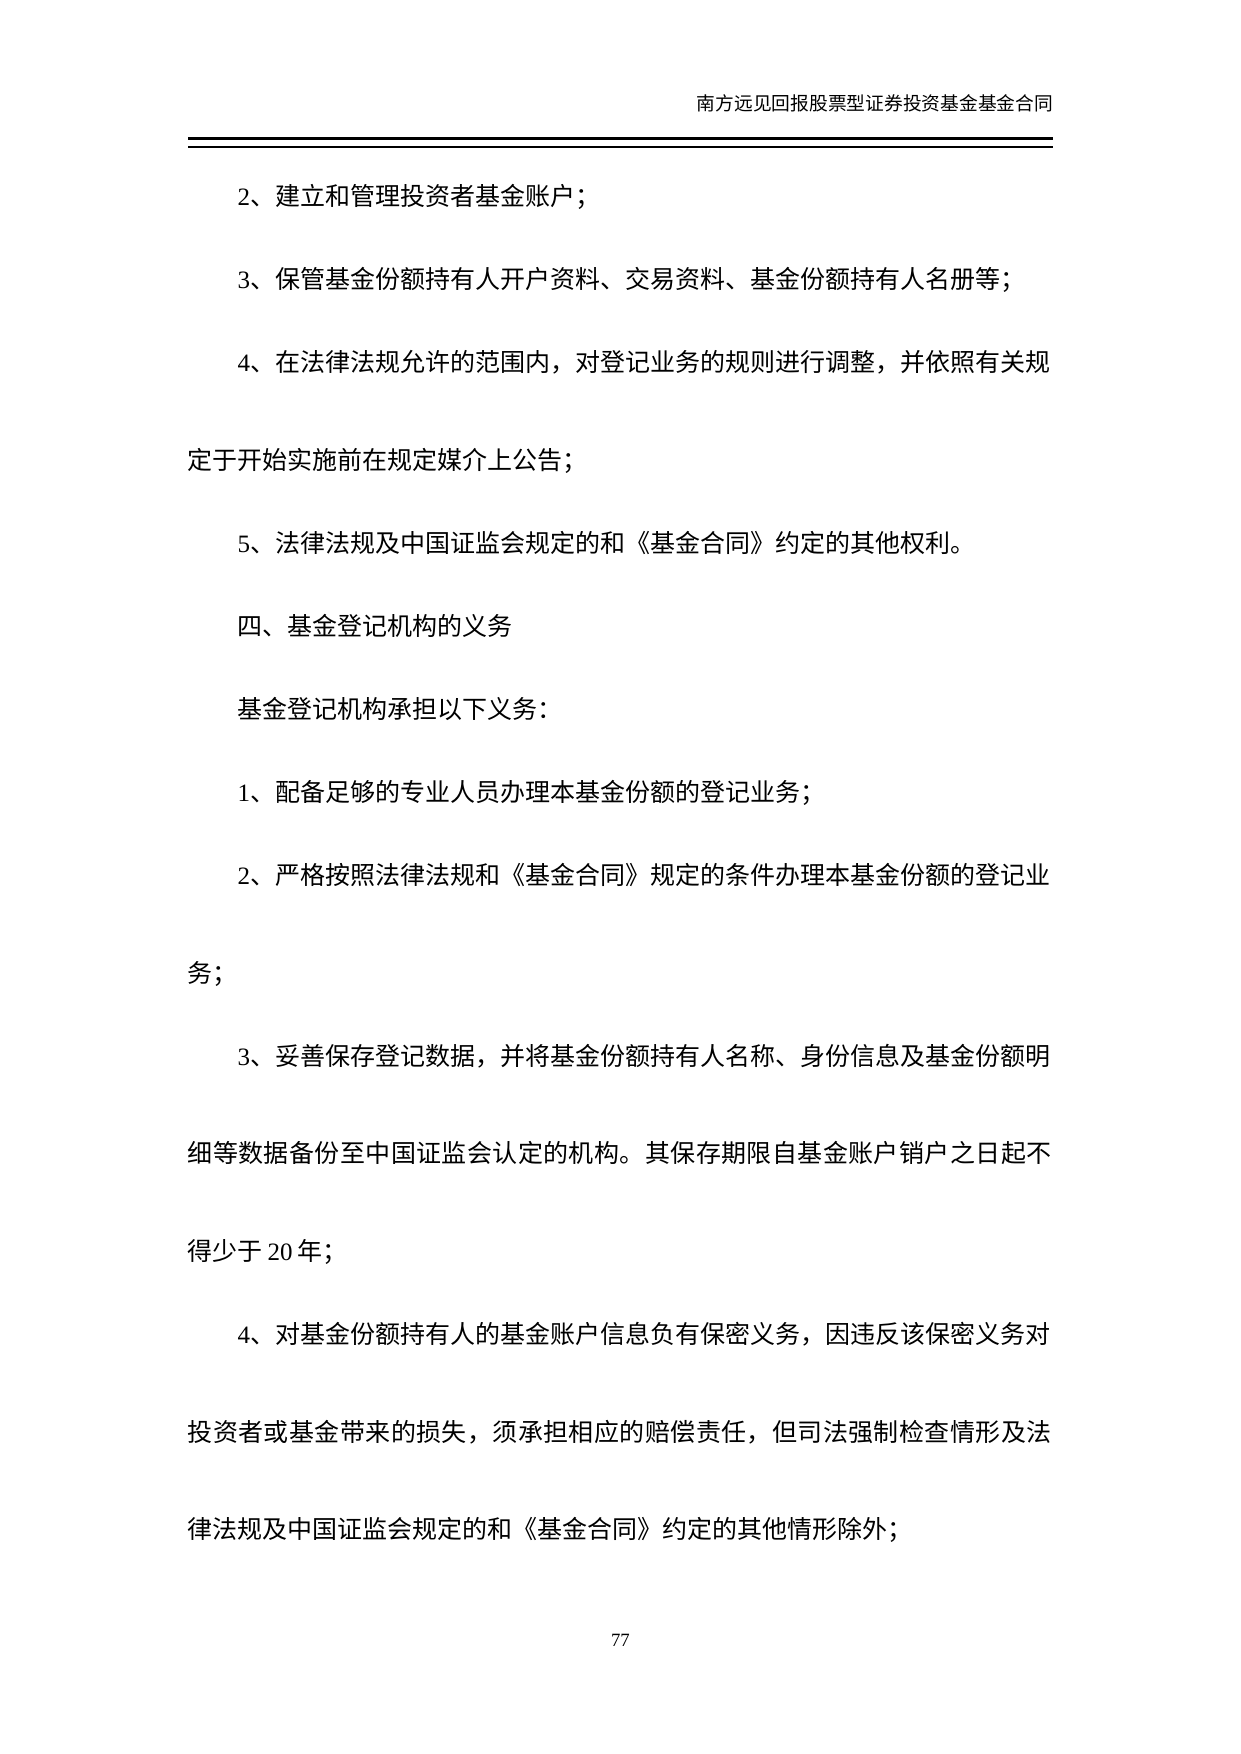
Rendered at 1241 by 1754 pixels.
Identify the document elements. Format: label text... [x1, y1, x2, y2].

text 基金登记机构承担以下义务： [187, 675, 1053, 740]
text 4、在法律法规允许的范围内，对登记业务的规则进行调整，并依照有关规定于开始实施前在规定媒介上公告； [187, 328, 1053, 491]
text 2、建立和管理投资者基金账户； [187, 162, 1053, 227]
text 3、保管基金份额持有人开户资料、交易资料、基金份额持有人名册等； [187, 245, 1053, 310]
text 1、配备足够的专业人员办理本基金份额的登记业务； [187, 758, 1053, 823]
text 四、基金登记机构的义务 [187, 592, 1053, 657]
text 3、妥善保存登记数据，并将基金份额持有人名称、身份信息及基金份额明细等数据备份至中国证监会认定的机构。其保存期限自基金账户销户之日起不得少于20年； [187, 1022, 1053, 1282]
text 4、对基金份额持有人的基金账户信息负有保密义务，因违反该保密义务对投资者或基金带来的损失，须承担相应的赔偿责任，但司法强制检查情形及法律法规及中国证监会规定的和《基金合同》约定的其他情形除外； [187, 1300, 1053, 1560]
text 5、法律法规及中国证监会规定的和《基金合同》约定的其他权利。 [187, 509, 1053, 574]
text 2、严格按照法律法规和《基金合同》规定的条件办理本基金份额的登记业务； [187, 841, 1053, 1004]
